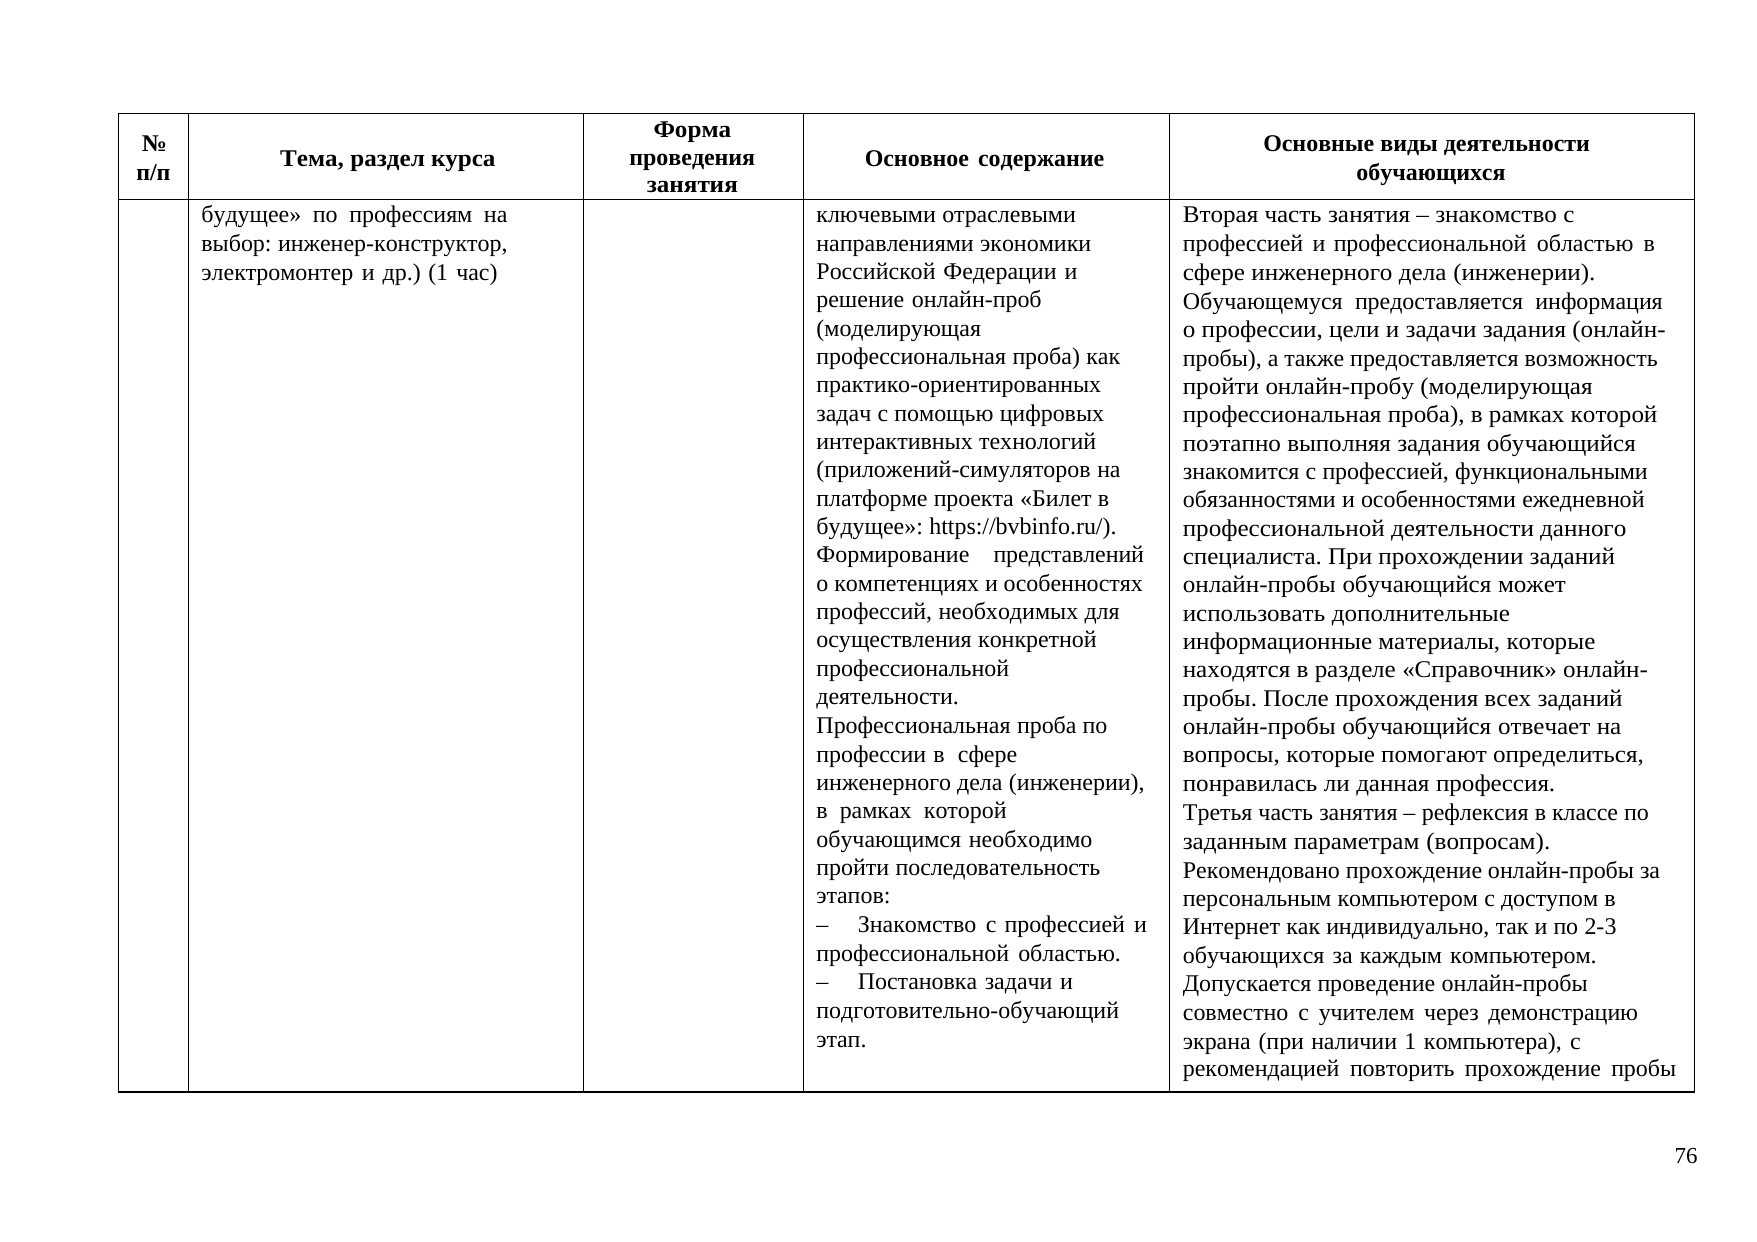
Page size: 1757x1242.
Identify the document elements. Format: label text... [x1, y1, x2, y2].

table_cell [584, 200, 803, 1091]
table_cell ключевыми отраслевыми направлениями экономики Российской Федерации и решение онлайн-проб (моделирующая профессиональная проба) как практико-ориентированных задач с помощью цифровых интерактивных технологий (приложений-симуляторов на платформе проекта «Билет в будущее»: https://bvbinfo.ru/). Формирование представлений о компетенциях и особенностях профессий, необходимых для осуществления конкретной профессиональной деятельности. Профессиональная проба по профессии в сфере инженерного дела (инженерии), в рамках которой обучающимся необходимо пройти последовательность этапов: Знакомство с профессией и профессиональной областью. Постановка задачи и подготовительно-обучающий этап. [804, 200, 1169, 1091]
table_cell будущее» по профессиям на выбор: инженер-конструктор, электромонтер и др.) (1 час) [189, 200, 583, 1091]
table_header Тема, раздел курса [189, 114, 583, 199]
table_header Форма проведения занятия [584, 114, 803, 199]
table_cell [119, 200, 188, 1091]
table_cell Вторая часть занятия – знакомство с профессией и профессиональной областью в сфере инженерного дела (инженерии). Обучающемуся предоставляется информация о профессии, цели и задачи задания (онлайн- пробы), а также предоставляется возможность пройти онлайн-пробу (моделирующая профессиональная проба), в рамках которой поэтапно выполняя задания обучающийся знакомится с профессией, функциональными обязанностями и особенностями ежедневной профессиональной деятельности данного специалиста. При прохождении заданий онлайн-пробы обучающийся может использовать дополнительные информационные материалы, которые находятся в разделе «Справочник» онлайн- пробы. После прохождения всех заданий онлайн-пробы обучающийся отвечает на вопросы, которые помогают определиться, понравилась ли данная профессия. Третья часть занятия – рефлексия в классе по заданным параметрам (вопросам). Рекомендовано прохождение онлайн-пробы за персональным компьютером с доступом в Интернет как индивидуально, так и по 2-3 обучающихся за каждым компьютером. Допускается проведение онлайн-пробы совместно с учителем через демонстрацию экрана (при наличии 1 компьютера), с рекомендацией повторить прохождение пробы [1170, 200, 1694, 1091]
table_header № п/п [119, 114, 188, 199]
table_header Основные виды деятельности обучающихся [1170, 114, 1694, 199]
table_header Основное содержание [804, 114, 1169, 199]
